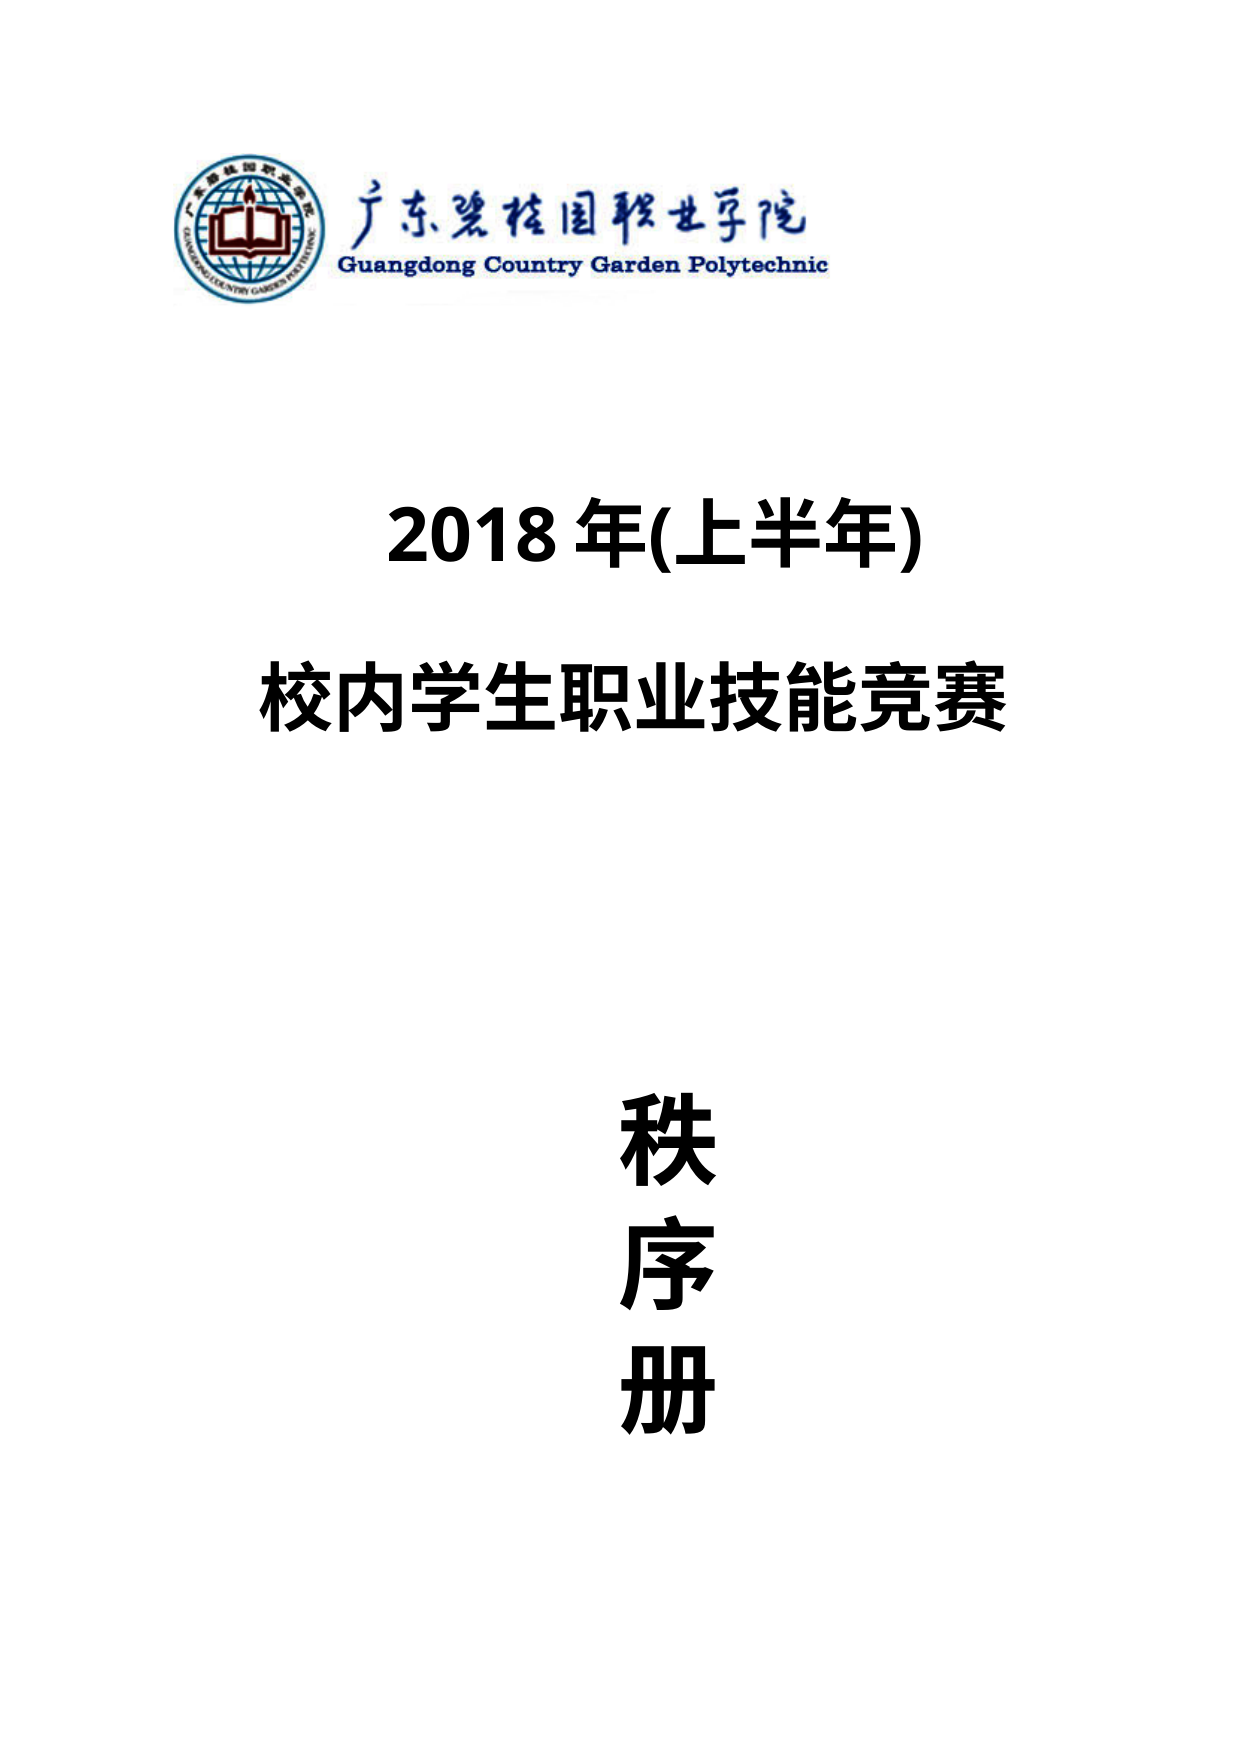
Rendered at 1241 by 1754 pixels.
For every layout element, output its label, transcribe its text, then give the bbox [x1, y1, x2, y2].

picture [173, 153, 833, 307]
table_cell 秩 序 册 [150, 946, 1117, 1578]
table_header 2018年(上半年) 校内学生职业技能竞赛 [150, 149, 1117, 946]
